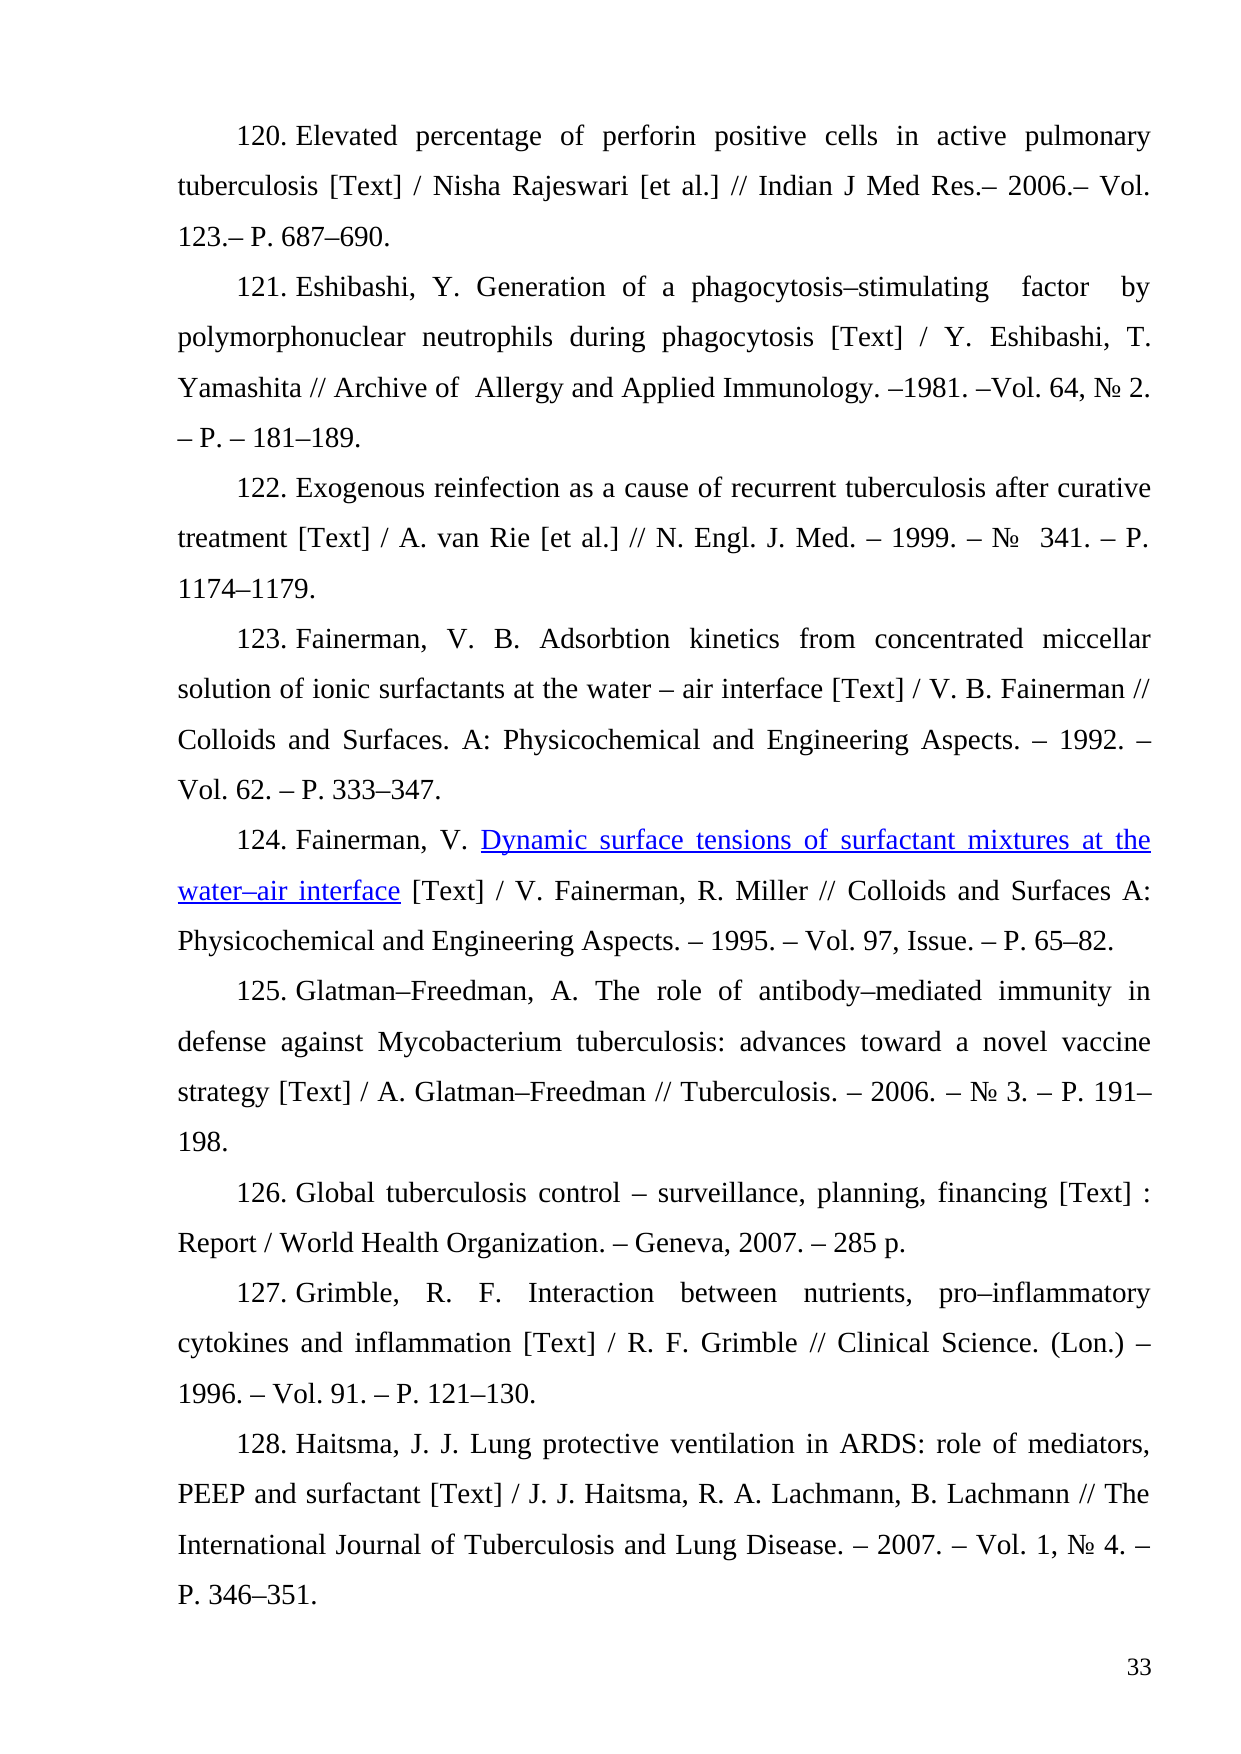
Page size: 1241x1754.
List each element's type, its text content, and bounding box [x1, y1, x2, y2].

list Haitsma, J. J. Lung protective ventilation in ARDS: role of mediators, PEEP and surfactant [Text] / J. J. Haitsma, R. A. Lachmann, B. Lachmann // The International Journal of Tuberculosis and Lung Disease. – 2007. – Vol. 1, № 4. – P. 346–351. [177, 1426, 1152, 1611]
list Grimble, R. F. Interaction between nutrients, pro–inflammatory cytokines and inflammation [Text] / R. F. Grimble // Clinical Science. (Lon.) – 1996. – Vol. 91. – P. 121–130. [177, 1275, 1152, 1409]
list Elevated percentage of perforin positive cells in active pulmonary tuberculosis [Text] / Nisha Rajeswari [et al.] // Indian J Med Res.– 2006.– Vol. 123.– P. 687–690. [177, 118, 1152, 252]
list Fainerman, V. Dynamic surface tensions of surfactant mixtures at the water–air interface [Text] / V. Fainerman, R. Miller // Colloids and Surfaces A: Physicochemical and Engineering Aspects. – 1995. – Vol. 97, Issue. – P. 65–82. [177, 822, 1152, 957]
list Glatman–Freedman, A. The role of antibody–mediated immunity in defense against Mycobacterium tuberculosis: advances toward a novel vaccine strategy [Text] / A. Glatman–Freedman // Tuberculosis. – 2006. – № 3. – P. 191–198. [177, 973, 1152, 1158]
list Еshibashi, Y. Generation of a phagocytosis–stimulating factor by polymorphonuclear neutrophils during phagocytosis [Text] / Y. Еshibashi, T. Yamashita // Archive of Allergy and Applied Immunology. –1981. –Vol. 64, № 2. – P. – 181–189. [177, 269, 1152, 453]
list Fainerman, V. B. Adsorbtion kinetics from concentrated miccellar solution of ionic surfactants at the water – air interface [Text] / V. B. Fainerman // Colloids and Surfaces. A: Physicochemical and Engineering Aspects. – 1992. – Vol. 62. – P. 333–347. [177, 621, 1152, 806]
list Exogenous reinfection as a cause of recurrent tuberculosis after curative treatment [Text] / A. van Rie [et al.] // N. Engl. J. Med. – 1999. – № 341. – P. 1174–1179. [177, 470, 1152, 604]
list Global tuberculosis control – surveillance, planning, financing [Text] : Report / World Health Organization. – , 2007. – 285 p. [177, 1175, 1152, 1258]
